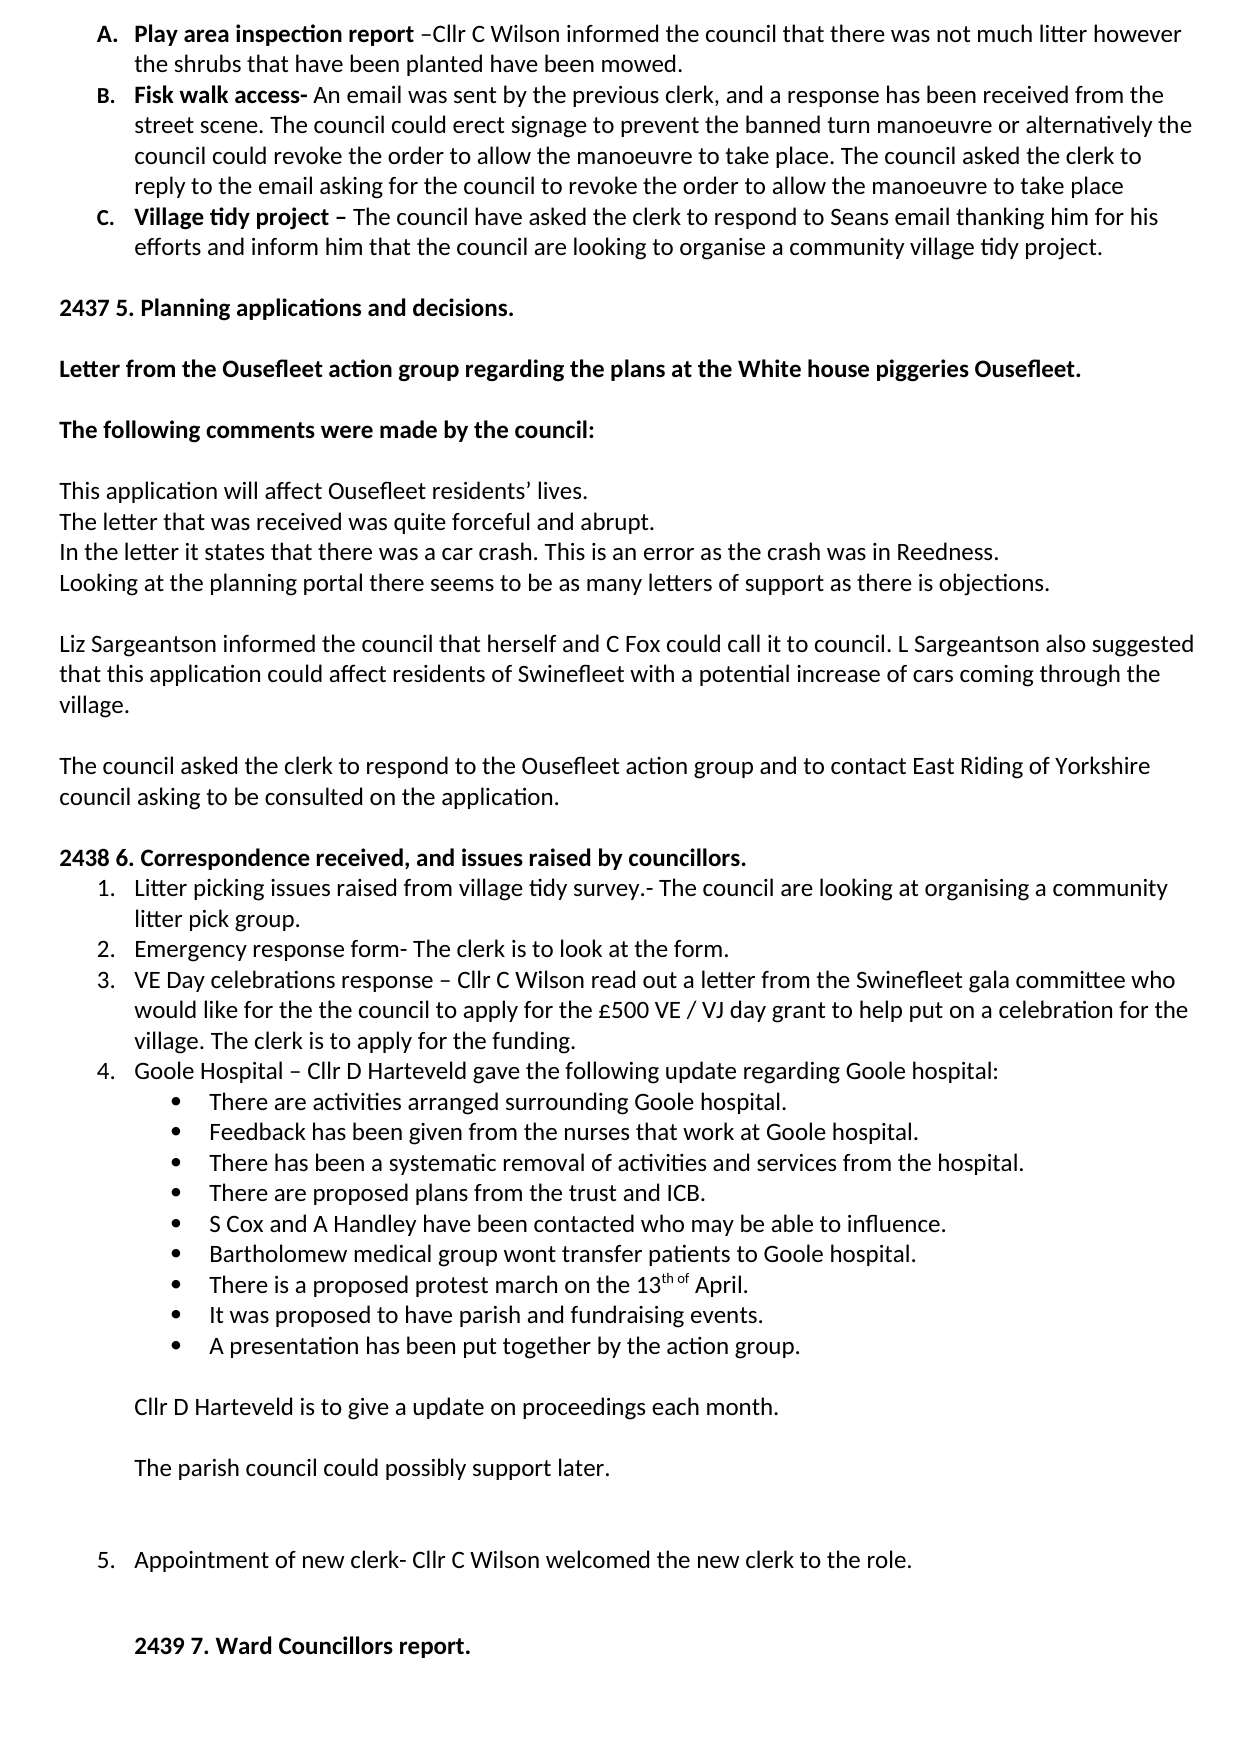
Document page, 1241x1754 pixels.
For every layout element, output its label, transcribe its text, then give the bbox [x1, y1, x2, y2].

text 2438 6. Correspondence received, and issues raised by councillors. [59, 842, 1196, 872]
text Letter from the Ousefleet action group regarding the plans at the White house piggeries Ousefleet. [59, 353, 1196, 384]
list There is a proposed protest march on the 13th of April. [172, 1269, 1196, 1299]
list There are proposed plans from the trust and ICB. [172, 1177, 1196, 1208]
list Bartholomew medical group wont transfer patients to Goole hospital. [172, 1238, 1196, 1269]
list Goole Hospital – Cllr D Harteveld gave the following update regarding Goole hospital: [97, 1055, 1196, 1086]
list Village tidy project – The council have asked the clerk to respond to Seans email thanking him for his efforts and inform him that the council are looking to organise a community village tidy project. [97, 201, 1196, 262]
text 2437 5. Planning applications and decisions. [59, 292, 1196, 323]
list A presentation has been put together by the action group. [172, 1330, 1196, 1361]
list Appointment of new clerk- Cllr C Wilson welcomed the new clerk to the role. [97, 1544, 1196, 1574]
text Looking at the planning portal there seems to be as many letters of support as there is objections. [59, 567, 1196, 598]
list There has been a systematic removal of activities and services from the hospital. [172, 1147, 1196, 1177]
text The council asked the clerk to respond to the Ousefleet action group and to contact East Riding of Yorkshire council asking to be consulted on the application. [59, 750, 1196, 811]
list VE Day celebrations response – Cllr C Wilson read out a letter from the Swinefleet gala committee who would like for the the council to apply for the £500 VE / VJ day grant to help put on a celebration for the village. The clerk is to apply for the funding. [97, 964, 1196, 1055]
list It was proposed to have parish and fundraising events. [172, 1299, 1196, 1330]
list Emergency response form- The clerk is to look at the form. [97, 933, 1196, 964]
text In the letter it states that there was a car crash. This is an error as the crash was in Reedness. [59, 537, 1196, 567]
text This application will affect Ousefleet residents’ lives. [59, 476, 1196, 506]
list S Cox and A Handley have been contacted who may be able to influence. [172, 1208, 1196, 1238]
text The letter that was received was quite forceful and abrupt. [59, 506, 1196, 537]
list Feedback has been given from the nurses that work at Goole hospital. [172, 1116, 1196, 1147]
list Play area inspection report –Cllr C Wilson informed the council that there was not much litter however the shrubs that have been planted have been mowed. [97, 18, 1196, 79]
list There are activities arranged surrounding Goole hospital. [172, 1086, 1196, 1116]
text Liz Sargeantson informed the council that herself and C Fox could call it to council. L Sargeantson also suggested that this application could affect residents of Swinefleet with a potential increase of cars coming through the village. [59, 628, 1196, 720]
list Litter picking issues raised from village tidy survey.- The council are looking at organising a community litter pick group. [97, 872, 1196, 933]
list The parish council could possibly support later. [134, 1452, 1196, 1483]
text The following comments were made by the council: [59, 414, 1196, 445]
list Fisk walk access- An email was sent by the previous clerk, and a response has been received from the street scene. The council could erect signage to prevent the banned turn manoeuvre or alternatively the council could revoke the order to allow the manoeuvre to take place. The council asked the clerk to reply to the email asking for the council to revoke the order to allow the manoeuvre to take place [97, 79, 1196, 201]
list Cllr D Harteveld is to give a update on proceedings each month. [134, 1391, 1196, 1422]
list 2439 7. Ward Councillors report. [134, 1630, 1196, 1661]
